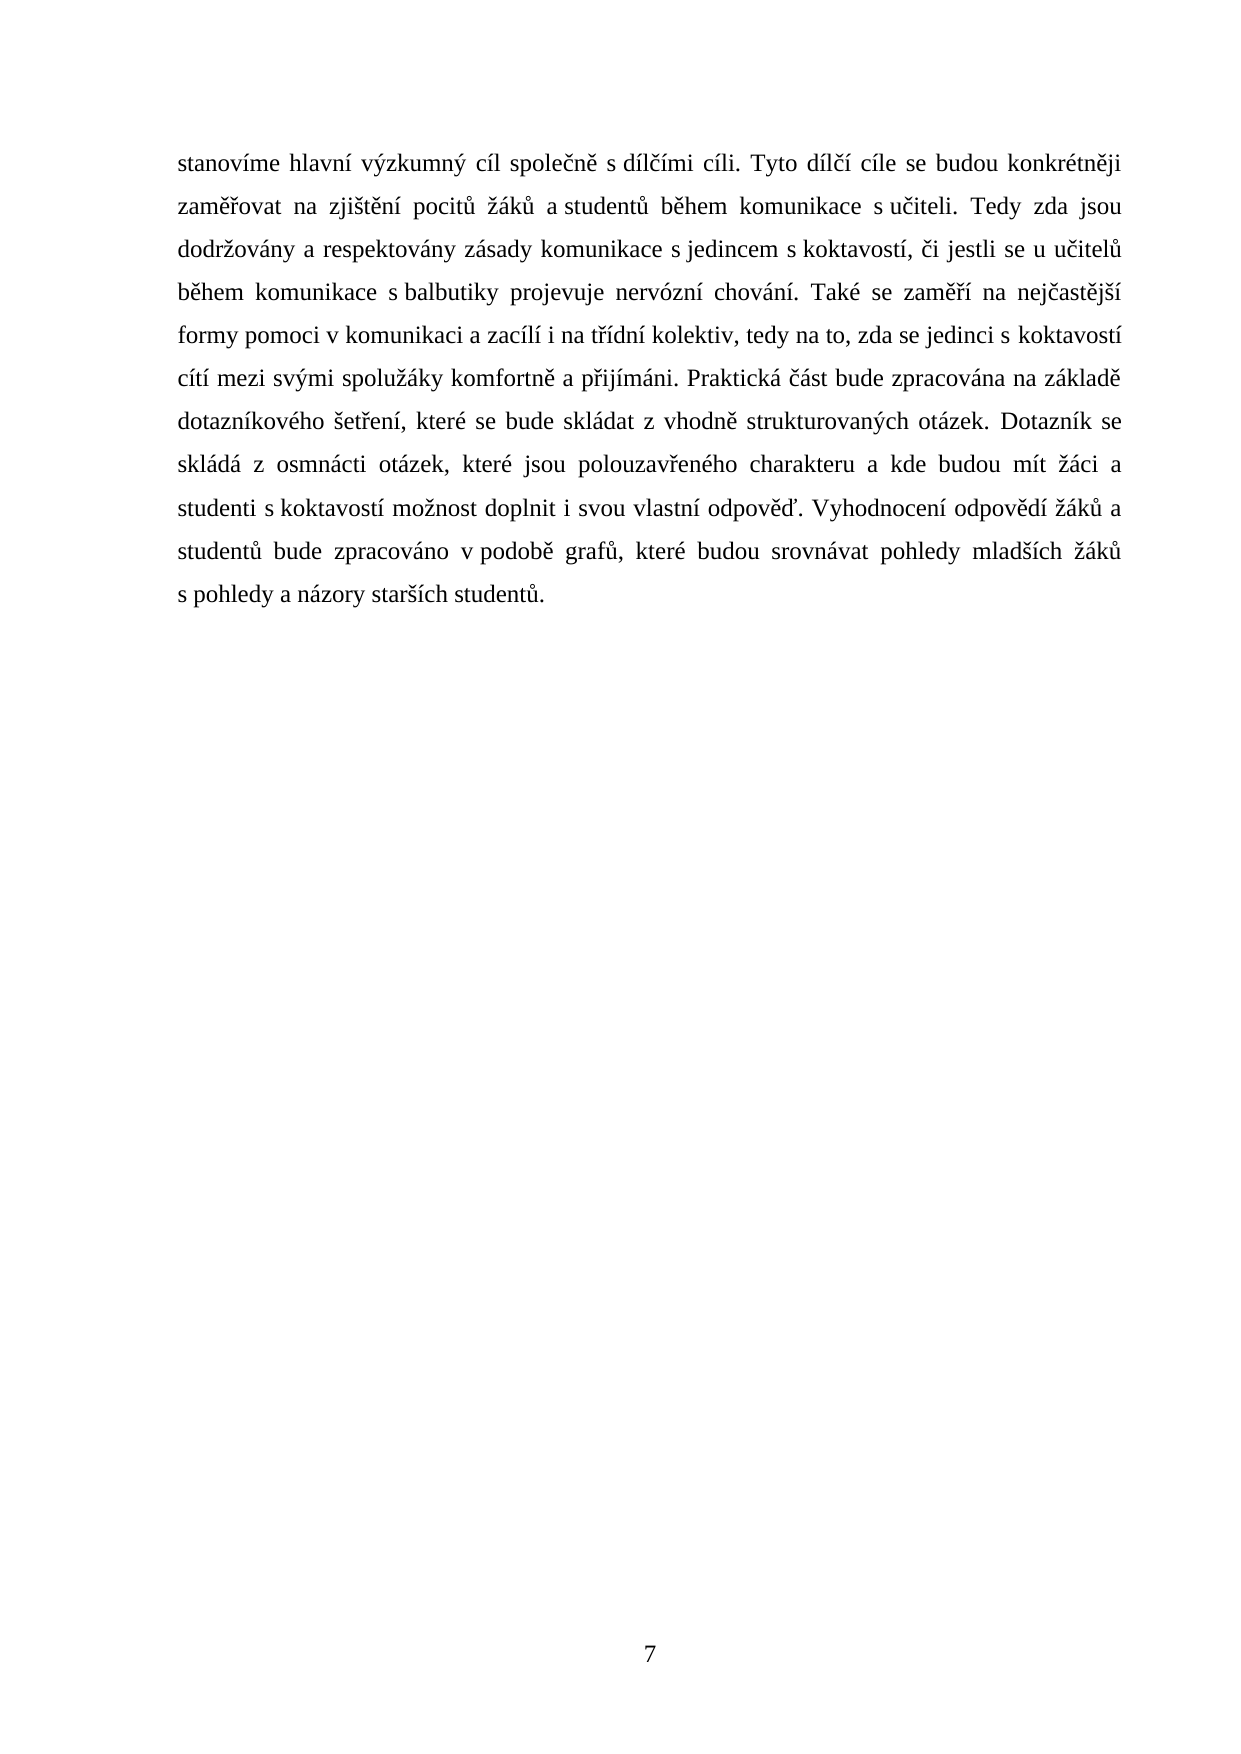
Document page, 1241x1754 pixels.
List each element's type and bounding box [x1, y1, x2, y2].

text [177, 148, 1122, 608]
